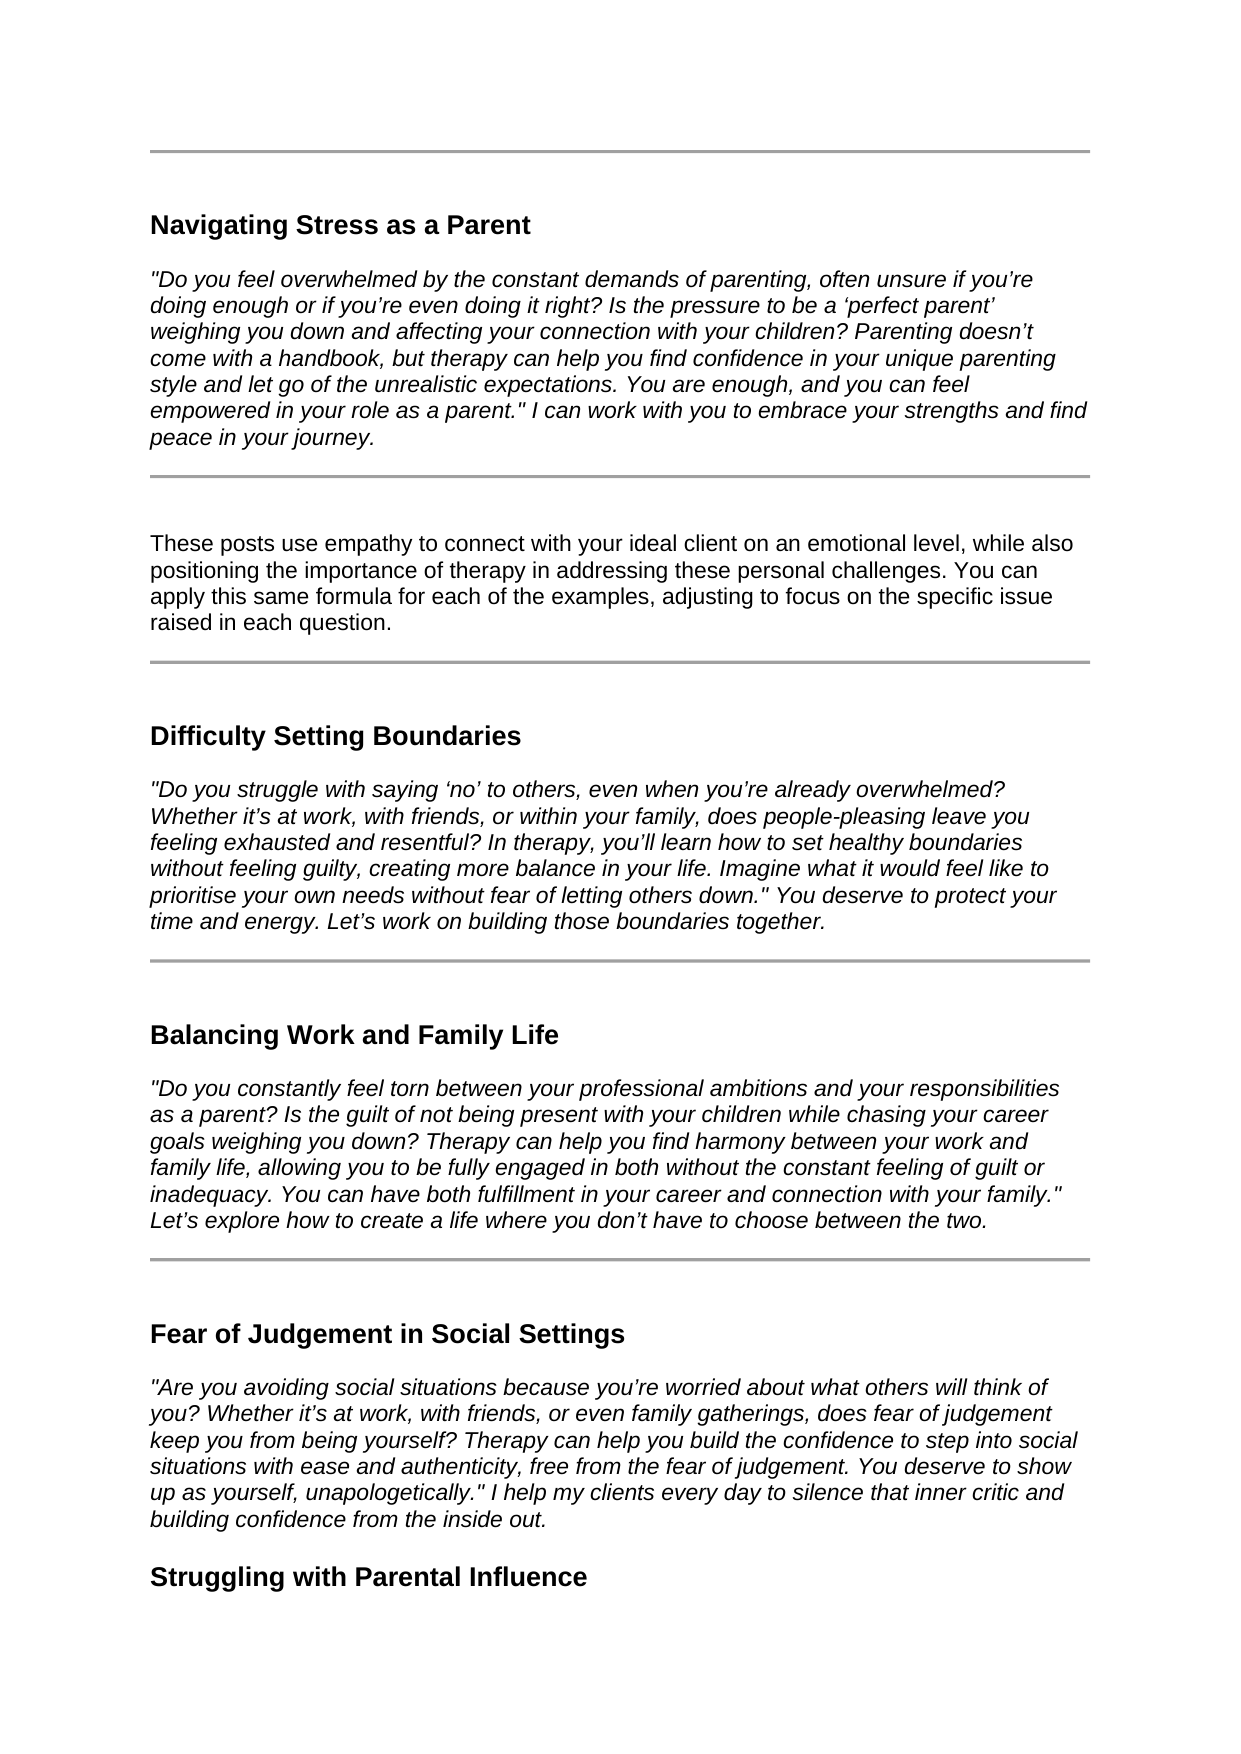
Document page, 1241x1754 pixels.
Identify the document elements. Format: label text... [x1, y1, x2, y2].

text "Do you struggle with saying ‘no’ to others, even when you’re already overwhelmed? Whether it’s at work, with friends, or within your family, does people-pleasing leave you feeling exhausted and resentful? In therapy, you’ll learn how to set healthy boundaries without feeling guilty, creating more balance in your life. Imagine what it would feel like to prioritise your own needs without fear of letting others down." You deserve to protect your time and energy. Let’s work on building those boundaries together. [150, 776, 1090, 934]
subtitle Navigating Stress as a Parent [150, 209, 1090, 241]
subtitle Difficulty Setting Boundaries [150, 720, 1090, 751]
subtitle Struggling with Parental Influence [150, 1561, 1090, 1592]
subtitle Fear of Judgement in Social Settings [150, 1318, 1090, 1349]
text "Do you feel overwhelmed by the constant demands of parenting, often unsure if you’re doing enough or if you’re even doing it right? Is the pressure to be a ‘perfect parent’ weighing you down and affecting your connection with your children? Parenting doesn’t come with a handbook, but therapy can help you find confidence in your unique parenting style and let go of the unrealistic expectations. You are enough, and you can feel empowered in your role as a parent." I can work with you to embrace your strengths and find peace in your journey. [150, 266, 1090, 450]
text "Are you avoiding social situations because you’re worried about what others will think of you? Whether it’s at work, with friends, or even family gatherings, does fear of judgement keep you from being yourself? Therapy can help you build the confidence to step into social situations with ease and authenticity, free from the fear of judgement. You deserve to show up as yourself, unapologetically." I help my clients every day to silence that inner critic and building confidence from the inside out. [150, 1374, 1090, 1532]
text These posts use empathy to connect with your ideal client on an emotional level, while also positioning the importance of therapy in addressing these personal challenges. You can apply this same formula for each of the examples, adjusting to focus on the specific issue raised in each question. [150, 530, 1090, 636]
text "Do you constantly feel torn between your professional ambitions and your responsibilities as a parent? Is the guilt of not being present with your children while chasing your career goals weighing you down? Therapy can help you find harmony between your work and family life, allowing you to be fully engaged in both without the constant feeling of guilt or inadequacy. You can have both fulfillment in your career and connection with your family." Let’s explore how to create a life where you don’t have to choose between the two. [150, 1075, 1090, 1233]
subtitle Balancing Work and Family Life [150, 1019, 1090, 1050]
